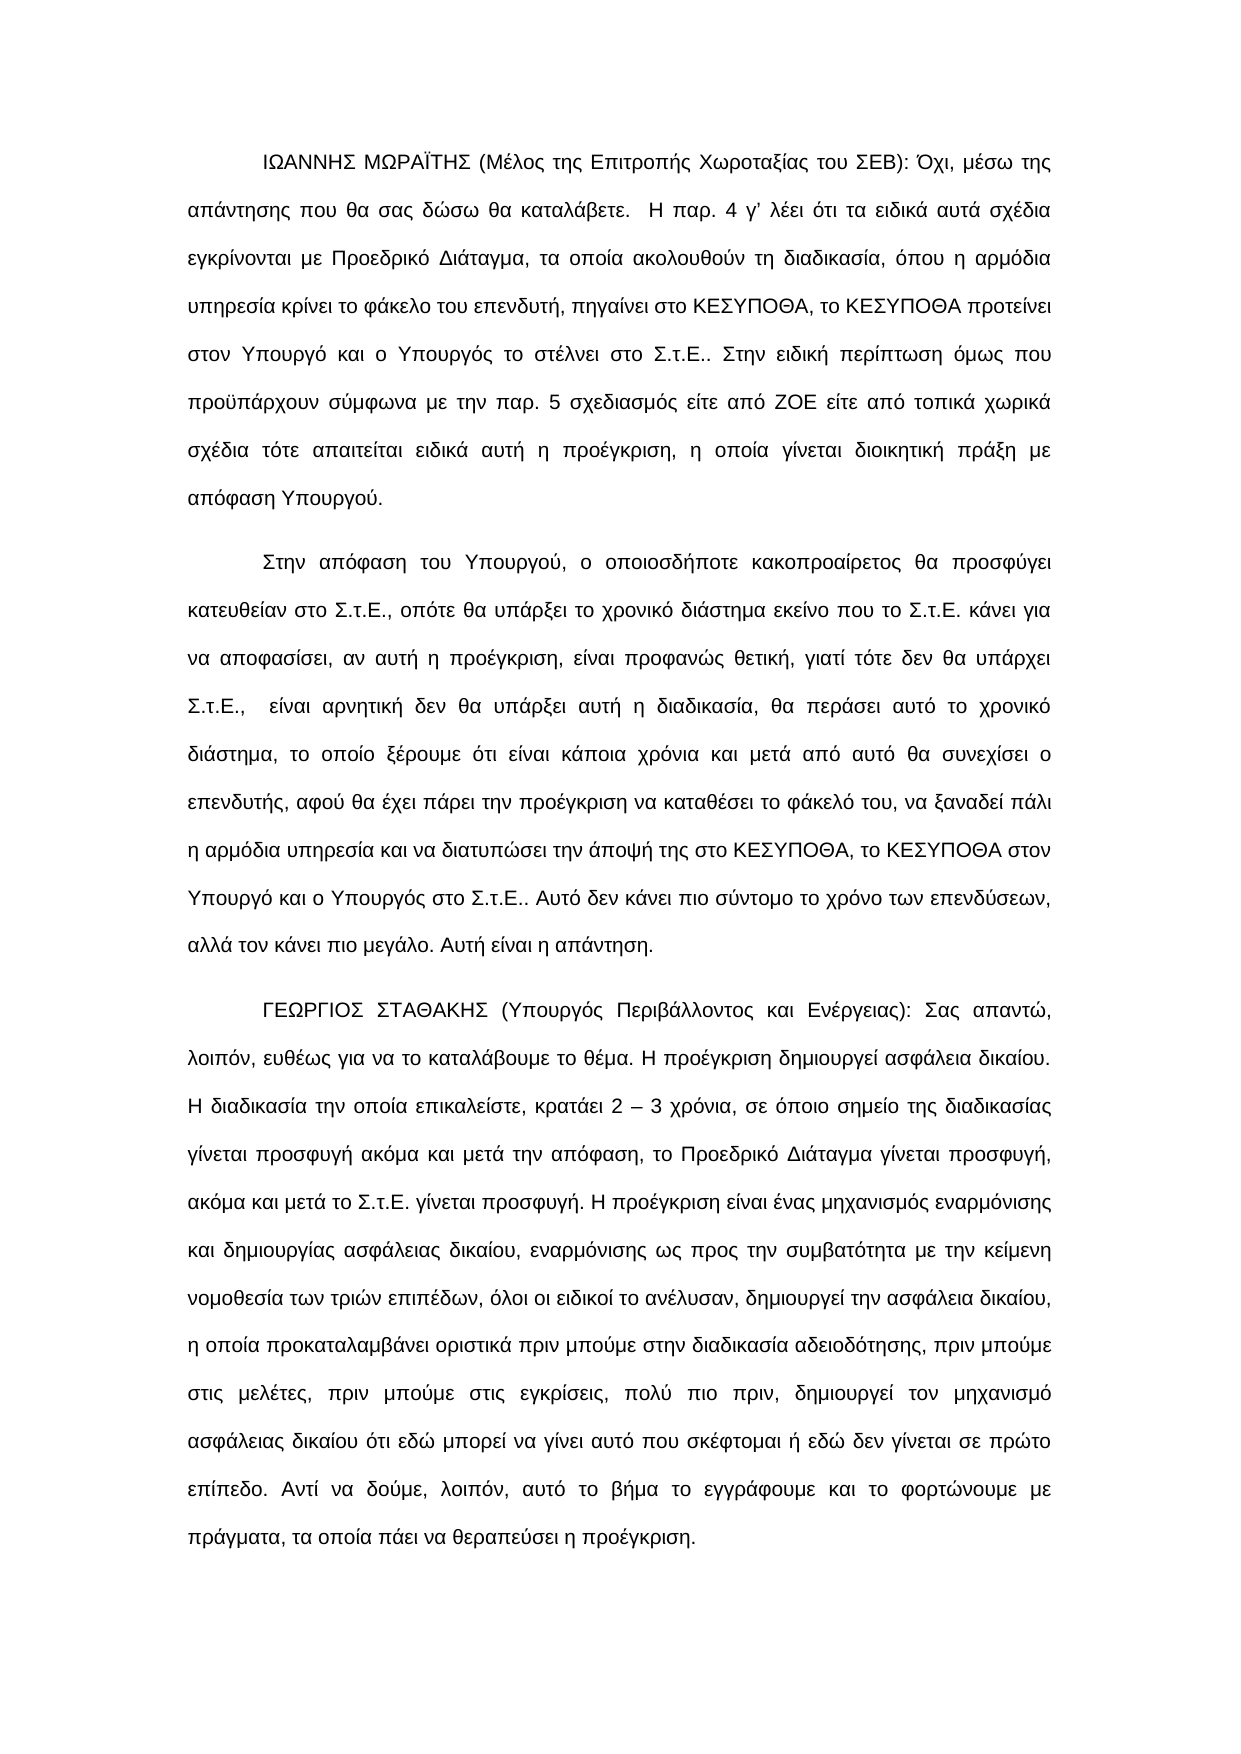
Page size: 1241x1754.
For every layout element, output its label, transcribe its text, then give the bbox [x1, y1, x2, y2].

text ΓΕΩΡΓΙΟΣ ΣΤΑΘΑΚΗΣ (Υπουργός Περιβάλλοντος και Ενέργειας): Σας απαντώ, λοιπόν, ευθέως για να το καταλάβουμε το θέμα. Η προέγκριση δημιουργεί ασφάλεια δικαίου. Η διαδικασία την οποία επικαλείστε, κρατάει 2 – 3 χρόνια, σε όποιο σημείο της διαδικασίας γίνεται προσφυγή ακόμα και μετά την απόφαση, το Προεδρικό Διάταγμα γίνεται προσφυγή, ακόμα και μετά το Σ.τ.Ε. γίνεται προσφυγή. Η προέγκριση είναι ένας μηχανισμός εναρμόνισης και δημιουργίας ασφάλειας δικαίου, εναρμόνισης ως προς την συμβατότητα με την κείμενη νομοθεσία των τριών επιπέδων, όλοι οι ειδικοί το ανέλυσαν, δημιουργεί την ασφάλεια δικαίου, η οποία προκαταλαμβάνει οριστικά πριν μπούμε στην διαδικασία αδειοδότησης, πριν μπούμε στις μελέτες, πριν μπούμε στις εγκρίσεις, πολύ πιο πριν, δημιουργεί τον μηχανισμό ασφάλειας δικαίου ότι εδώ μπορεί να γίνει αυτό που σκέφτομαι ή εδώ δεν γίνεται σε πρώτο επίπεδο. Αντί να δούμε, λοιπόν, αυτό το βήμα το εγγράφουμε και το φορτώνουμε με πράγματα, τα οποία πάει να θεραπεύσει η προέγκριση. [187, 998, 1053, 1549]
text Στην απόφαση του Υπουργού, ο οποιοσδήποτε κακοπροαίρετος θα προσφύγει κατευθείαν στο Σ.τ.Ε., οπότε θα υπάρξει το χρονικό διάστημα εκείνο που το Σ.τ.Ε. κάνει για να αποφασίσει, αν αυτή η προέγκριση, είναι προφανώς θετική, γιατί τότε δεν θα υπάρχει Σ.τ.Ε., είναι αρνητική δεν θα υπάρξει αυτή η διαδικασία, θα περάσει αυτό το χρονικό διάστημα, το οποίο ξέρουμε ότι είναι κάποια χρόνια και μετά από αυτό θα συνεχίσει ο επενδυτής, αφού θα έχει πάρει την προέγκριση να καταθέσει το φάκελό του, να ξαναδεί πάλι η αρμόδια υπηρεσία και να διατυπώσει την άποψή της στο ΚΕΣΥΠΟΘΑ, το ΚΕΣΥΠΟΘΑ στον Υπουργό και ο Υπουργός στο Σ.τ.Ε.. Αυτό δεν κάνει πιο σύντομο το χρόνο των επενδύσεων, αλλά τον κάνει πιο μεγάλο. Αυτή είναι η απάντηση. [187, 550, 1053, 957]
text ΙΩΑΝΝΗΣ ΜΩΡΑΪΤΗΣ (Μέλος της Επιτροπής Χωροταξίας του ΣΕΒ): Όχι, μέσω της απάντησης που θα σας δώσω θα καταλάβετε. Η παρ. 4 γ’ λέει ότι τα ειδικά αυτά σχέδια εγκρίνονται με Προεδρικό Διάταγμα, τα οποία ακολουθούν τη διαδικασία, όπου η αρμόδια υπηρεσία κρίνει το φάκελο του επενδυτή, πηγαίνει στο ΚΕΣΥΠΟΘΑ, το ΚΕΣΥΠΟΘΑ προτείνει στον Υπουργό και ο Υπουργός το στέλνει στο Σ.τ.Ε.. Στην ειδική περίπτωση όμως που προϋπάρχουν σύμφωνα με την παρ. 5 σχεδιασμός είτε από ΖΟΕ είτε από τοπικά χωρικά σχέδια τότε απαιτείται ειδικά αυτή η προέγκριση, η οποία γίνεται διοικητική πράξη με απόφαση Υπουργού. [187, 150, 1053, 509]
